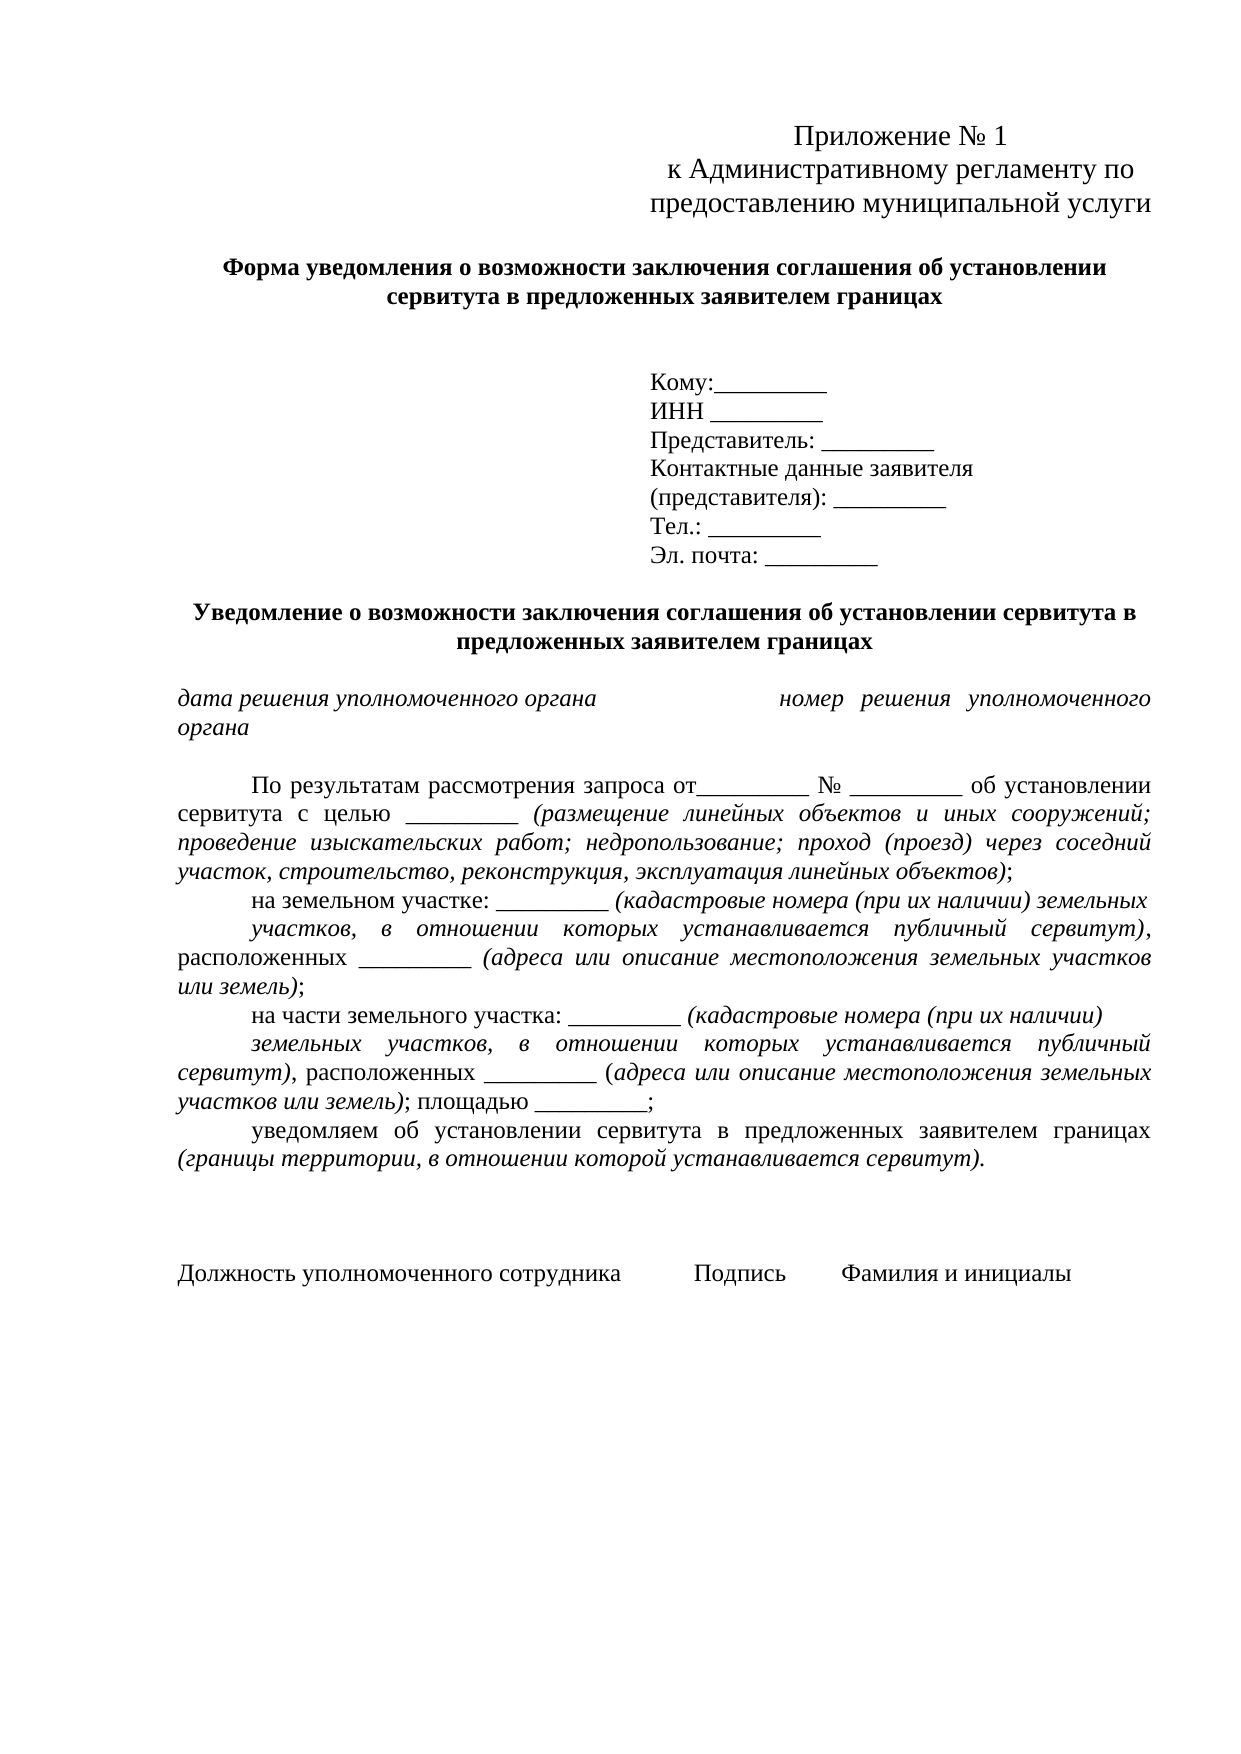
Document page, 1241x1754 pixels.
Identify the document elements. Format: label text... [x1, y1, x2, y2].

text уведомляем об установлении сервитута в предложенных заявителем границах (границы территории, в отношении которой устанавливается сервитут). [177, 1115, 1152, 1172]
text Форма уведомления о возможности заключения соглашения об установлении сервитута в предложенных заявителем границах [177, 252, 1152, 310]
text к Административному регламенту по предоставлению муниципальной услуги [650, 152, 1152, 219]
text Уведомление о возможности заключения соглашения об установлении сервитута в предложенных заявителем границах [177, 597, 1152, 655]
text Тел.: _________ [650, 511, 1152, 540]
text на земельном участке: _________ (кадастровые номера (при их наличии) земельных [177, 885, 1152, 913]
text Должность уполномоченного сотрудника Подпись Фамилия и инициалы [177, 1258, 1152, 1287]
text дата решения уполномоченного органа номер решения уполномоченного органа [177, 683, 1152, 741]
text Кому:_________ [650, 367, 1152, 396]
text Эл. почта: _________ [650, 540, 1152, 568]
text участков, в отношении которых устанавливается публичный сервитут), расположенных _________ (адреса или описание местоположения земельных участков или земель); [177, 913, 1152, 1000]
text Приложение № 1 [650, 118, 1152, 152]
text на части земельного участка: _________ (кадастровые номера (при их наличии) [177, 1000, 1152, 1028]
text Представитель: _________ [650, 425, 1152, 453]
text ИНН _________ [650, 396, 1152, 425]
text земельных участков, в отношении которых устанавливается публичный сервитут), расположенных _________ (адреса или описание местоположения земельных участков или земель); площадью _________; [177, 1028, 1152, 1115]
text Контактные данные заявителя (представителя): _________ [650, 453, 1152, 511]
text По результатам рассмотрения запроса от_________ № _________ об установлении сервитута с целью _________ (размещение линейных объектов и иных сооружений; проведение изыскательских работ; недропользование; проход (проезд) через соседний участок, строительство, реконструкция, эксплуатация линейных объектов); [177, 770, 1152, 885]
